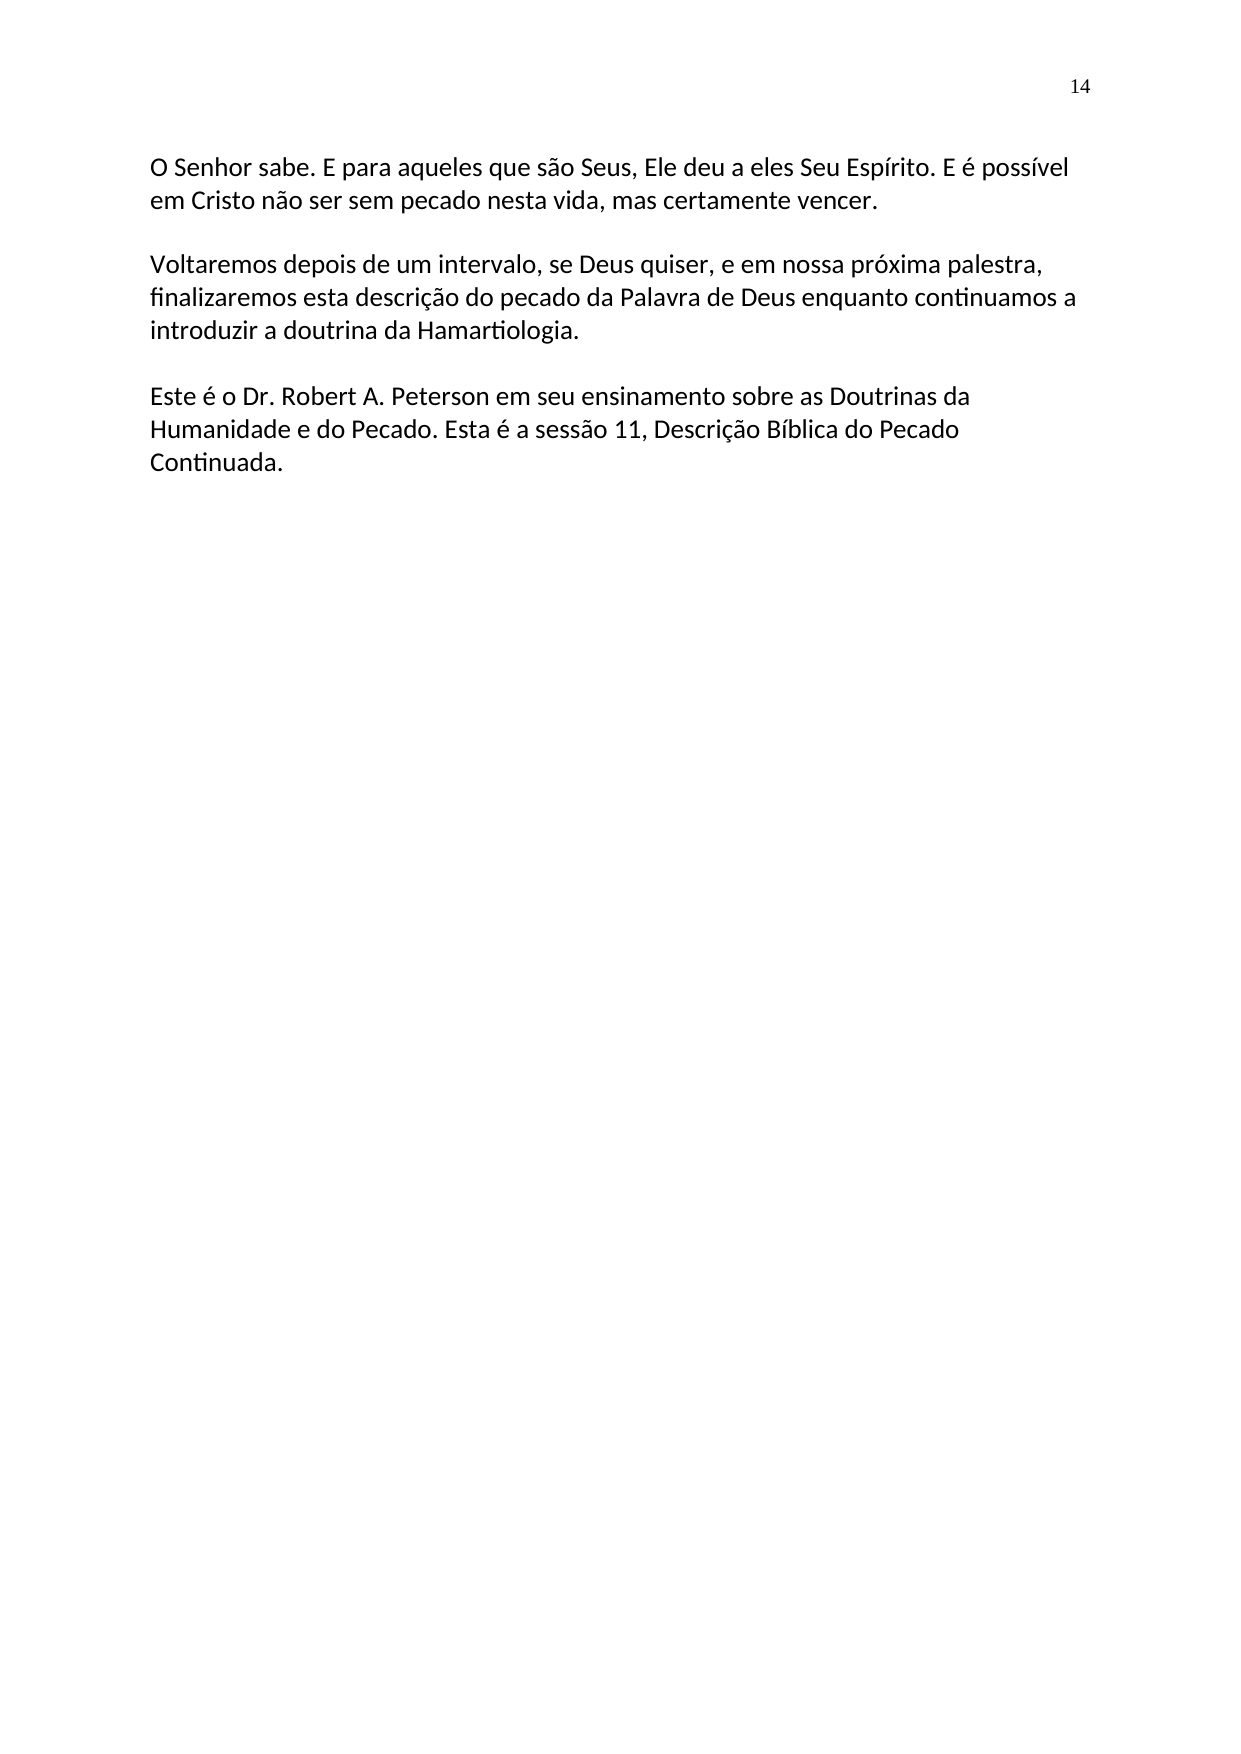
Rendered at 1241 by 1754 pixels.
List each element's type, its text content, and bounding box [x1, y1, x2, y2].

text Voltaremos depois de um intervalo, se Deus quiser, e em nossa próxima palestra, finalizaremos esta descrição do pecado da Palavra de Deus enquanto continuamos a introduzir a doutrina da Hamartiologia. Este é o Dr. Robert A. Peterson em seu ensinamento sobre as Doutrinas da Humanidade e do Pecado. Esta é a sessão 11, Descrição Bíblica do Pecado Continuada. [150, 247, 1090, 502]
text O Senhor sabe. E para aqueles que são Seus, Ele deu a eles Seu Espírito. E é possível em Cristo não ser sem pecado nesta vida, mas certamente vencer. [150, 150, 1090, 216]
